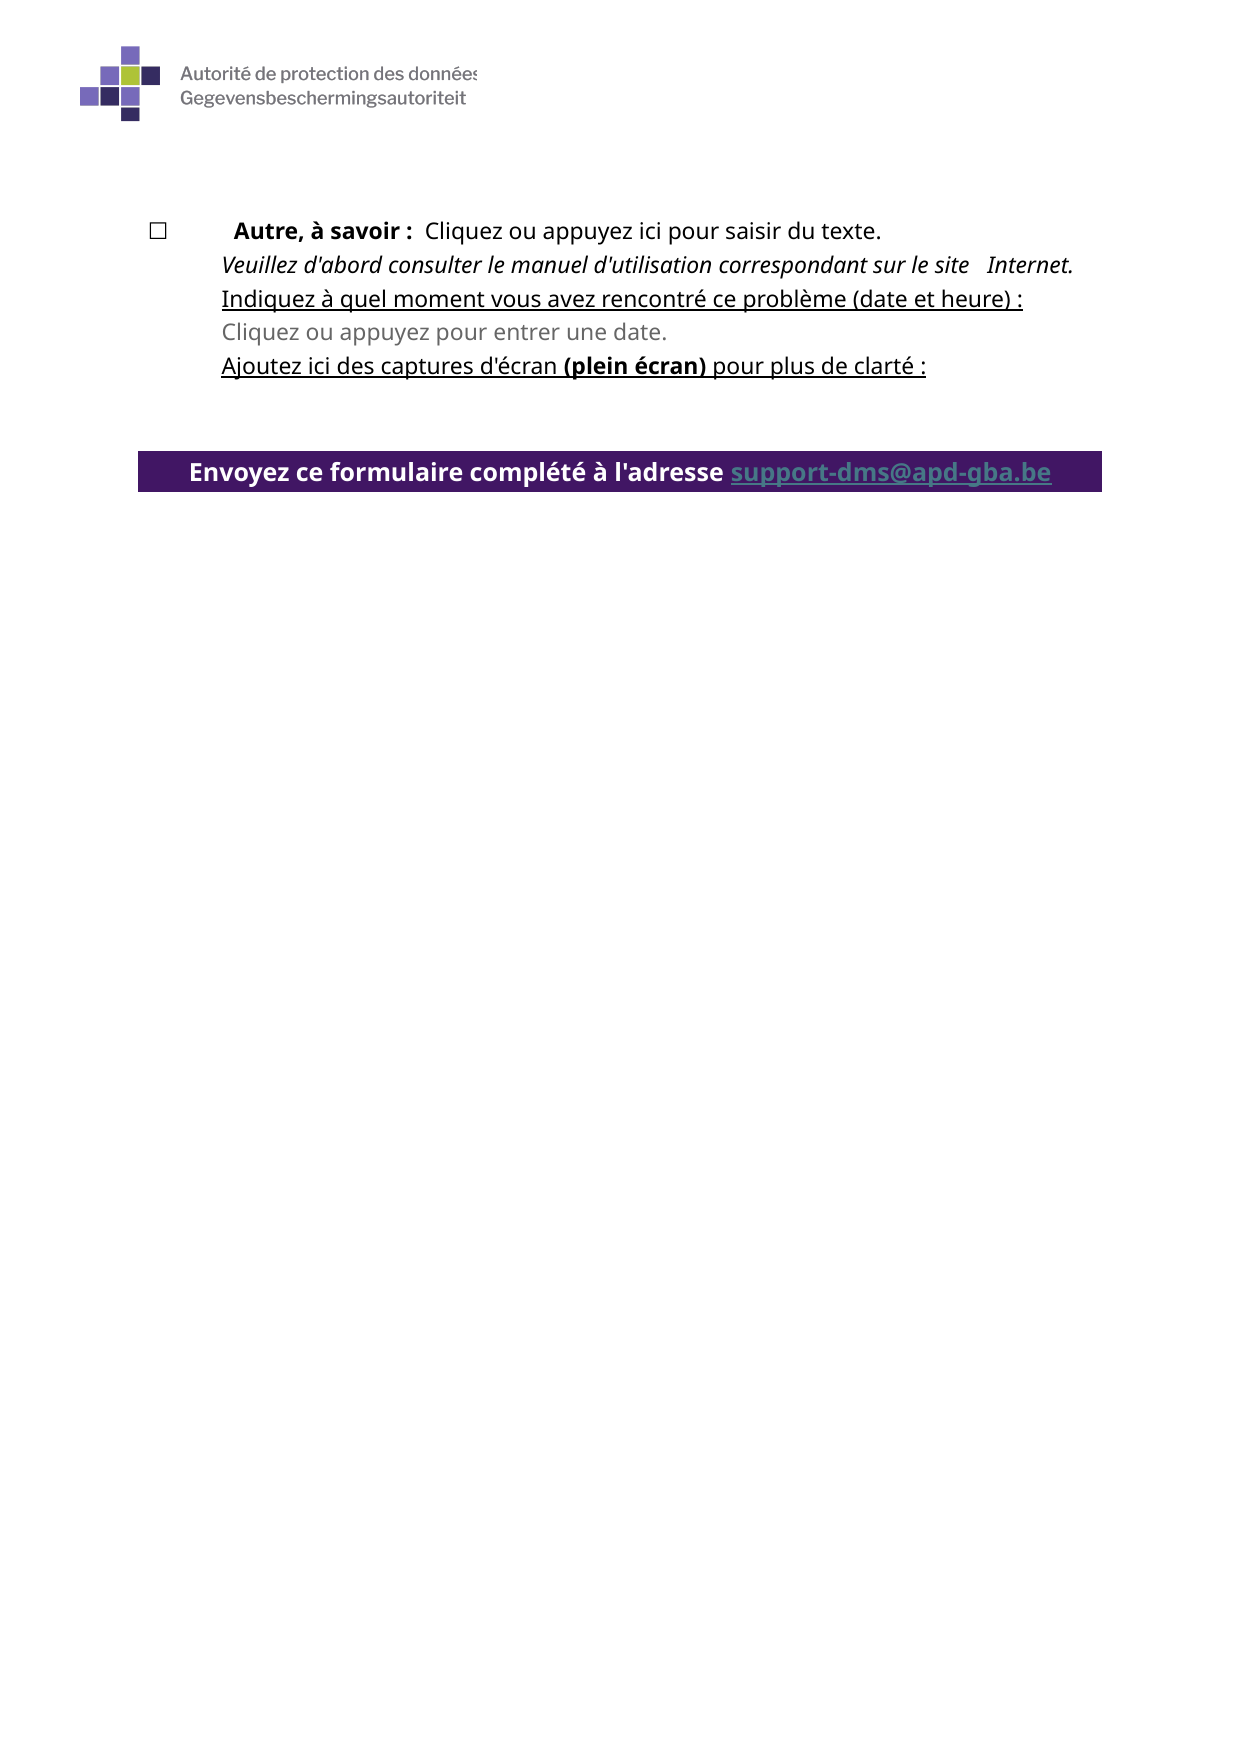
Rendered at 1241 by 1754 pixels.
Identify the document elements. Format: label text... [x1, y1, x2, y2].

picture [80, 46, 477, 122]
text Ajoutez ici des captures d'écran (plein écran) pour plus de clarté : [148, 350, 1093, 381]
text Envoyez ce formulaire complété à l'adresse support-dms@apd-gba.be [139, 453, 1101, 491]
text Autre, à savoir : Veuillez d'abord consulter le manuel d'utilisation correspondant sur le site Internet. [148, 215, 1093, 280]
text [148, 283, 1093, 314]
